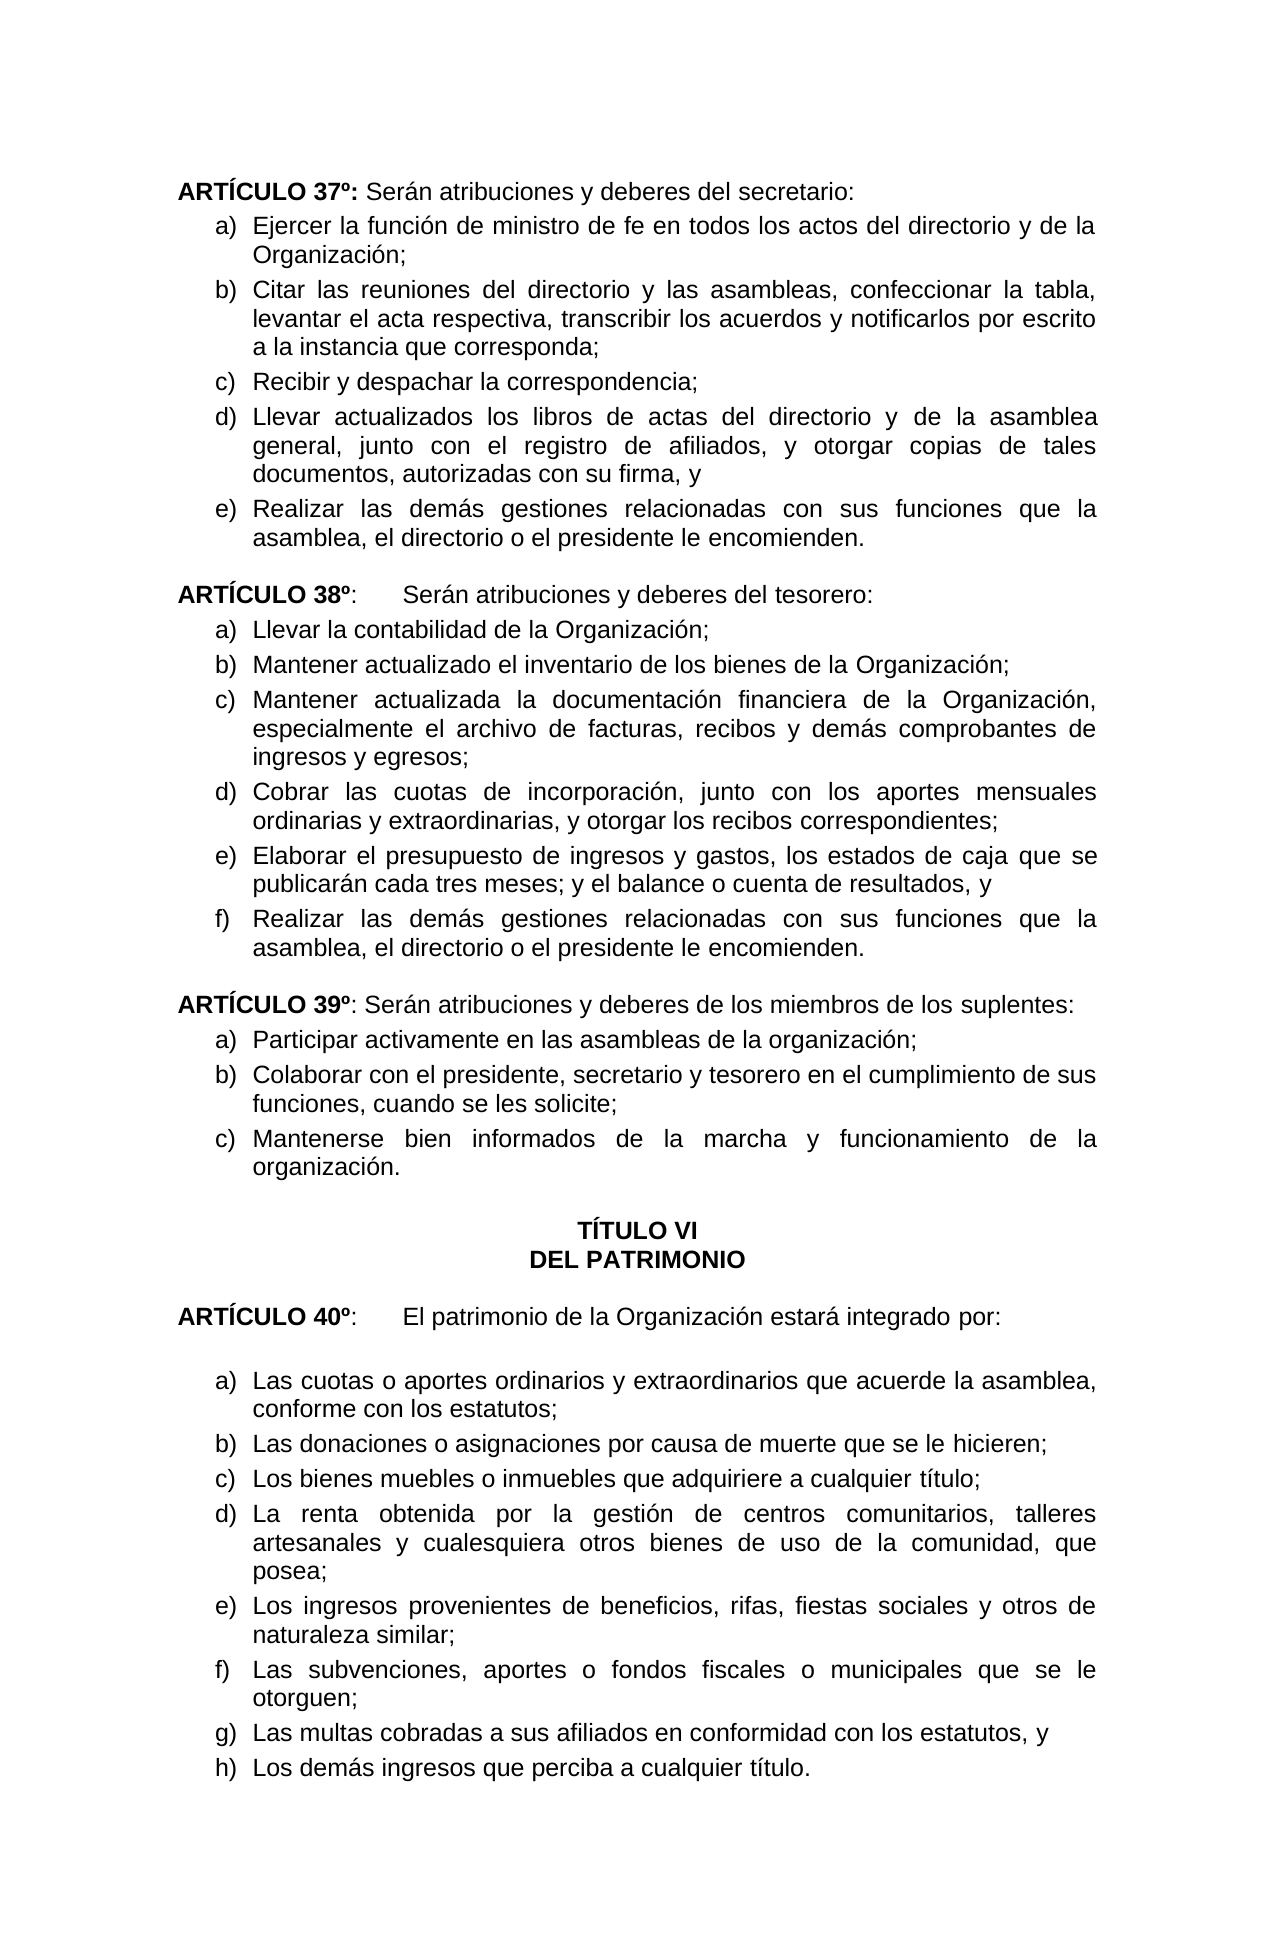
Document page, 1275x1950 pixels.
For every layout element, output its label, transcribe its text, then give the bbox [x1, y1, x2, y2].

list Mantenerse bien informados de la marcha y funcionamiento de la organización. [215, 1123, 1098, 1181]
list Las cuotas o aportes ordinarios y extraordinarios que acuerde la asamblea, conforme con los estatutos; [215, 1366, 1098, 1423]
list Participar activamente en las asambleas de la organización; [215, 1025, 1098, 1054]
list Los demás ingresos que perciba a cualquier título. [215, 1753, 1098, 1782]
list Mantener actualizada la documentación financiera de la Organización, especialmente el archivo de facturas, recibos y demás comprobantes de ingresos y egresos; [215, 685, 1098, 771]
list Los ingresos provenientes de beneficios, rifas, fiestas sociales y otros de naturaleza similar; [215, 1591, 1098, 1648]
list Mantener actualizado el inventario de los bienes de la Organización; [215, 650, 1098, 679]
text TÍTULO VI [177, 1216, 1098, 1244]
list Elaborar el presupuesto de ingresos y gastos, los estados de caja que se publicarán cada tres meses; y el balance o cuenta de resultados, y [215, 841, 1098, 898]
text ARTÍCULO 39º: Serán atribuciones y deberes de los miembros de los suplentes: [177, 990, 1098, 1019]
list La renta obtenida por la gestión de centros comunitarios, talleres artesanales y cualesquiera otros bienes de uso de la comunidad, que posea; [215, 1499, 1098, 1585]
text DEL PATRIMONIO [177, 1244, 1098, 1273]
list Ejercer la función de ministro de fe en todos los actos del directorio y de la Organización; [215, 211, 1098, 269]
list Las donaciones o asignaciones por causa de muerte que se le hicieren; [215, 1429, 1098, 1458]
list Las multas cobradas a sus afiliados en conformidad con los estatutos, y [215, 1718, 1098, 1747]
list Llevar la contabilidad de la Organización; [215, 615, 1098, 644]
list Realizar las demás gestiones relacionadas con sus funciones que la asamblea, el directorio o el presidente le encomienden. [215, 494, 1098, 552]
list Recibir y despachar la correspondencia; [215, 367, 1098, 396]
list Llevar actualizados los libros de actas del directorio y de la asamblea general, junto con el registro de afiliados, y otorgar copias de tales documentos, autorizadas con su firma, y [215, 402, 1098, 488]
list Citar las reuniones del directorio y las asambleas, confeccionar la tabla, levantar el acta respectiva, transcribir los acuerdos y notificarlos por escrito a la instancia que corresponda; [215, 275, 1098, 361]
list Las subvenciones, aportes o fondos fiscales o municipales que se le otorguen; [215, 1654, 1098, 1712]
list Colaborar con el presidente, secretario y tesorero en el cumplimiento de sus funciones, cuando se les solicite; [215, 1060, 1098, 1117]
list Cobrar las cuotas de incorporación, junto con los aportes mensuales ordinarias y extraordinarias, y otorgar los recibos correspondientes; [215, 777, 1098, 834]
text ARTÍCULO 37º: Serán atribuciones y deberes del secretario: [177, 176, 1098, 205]
list Realizar las demás gestiones relacionadas con sus funciones que la asamblea, el directorio o el presidente le encomienden. [215, 904, 1098, 962]
list Los bienes muebles o inmuebles que adquiriere a cualquier título; [215, 1464, 1098, 1493]
text ARTÍCULO 38º: Serán atribuciones y deberes del tesorero: [177, 580, 1098, 609]
text ARTÍCULO 40º: El patrimonio de la Organización estará integrado por: [177, 1302, 1098, 1331]
